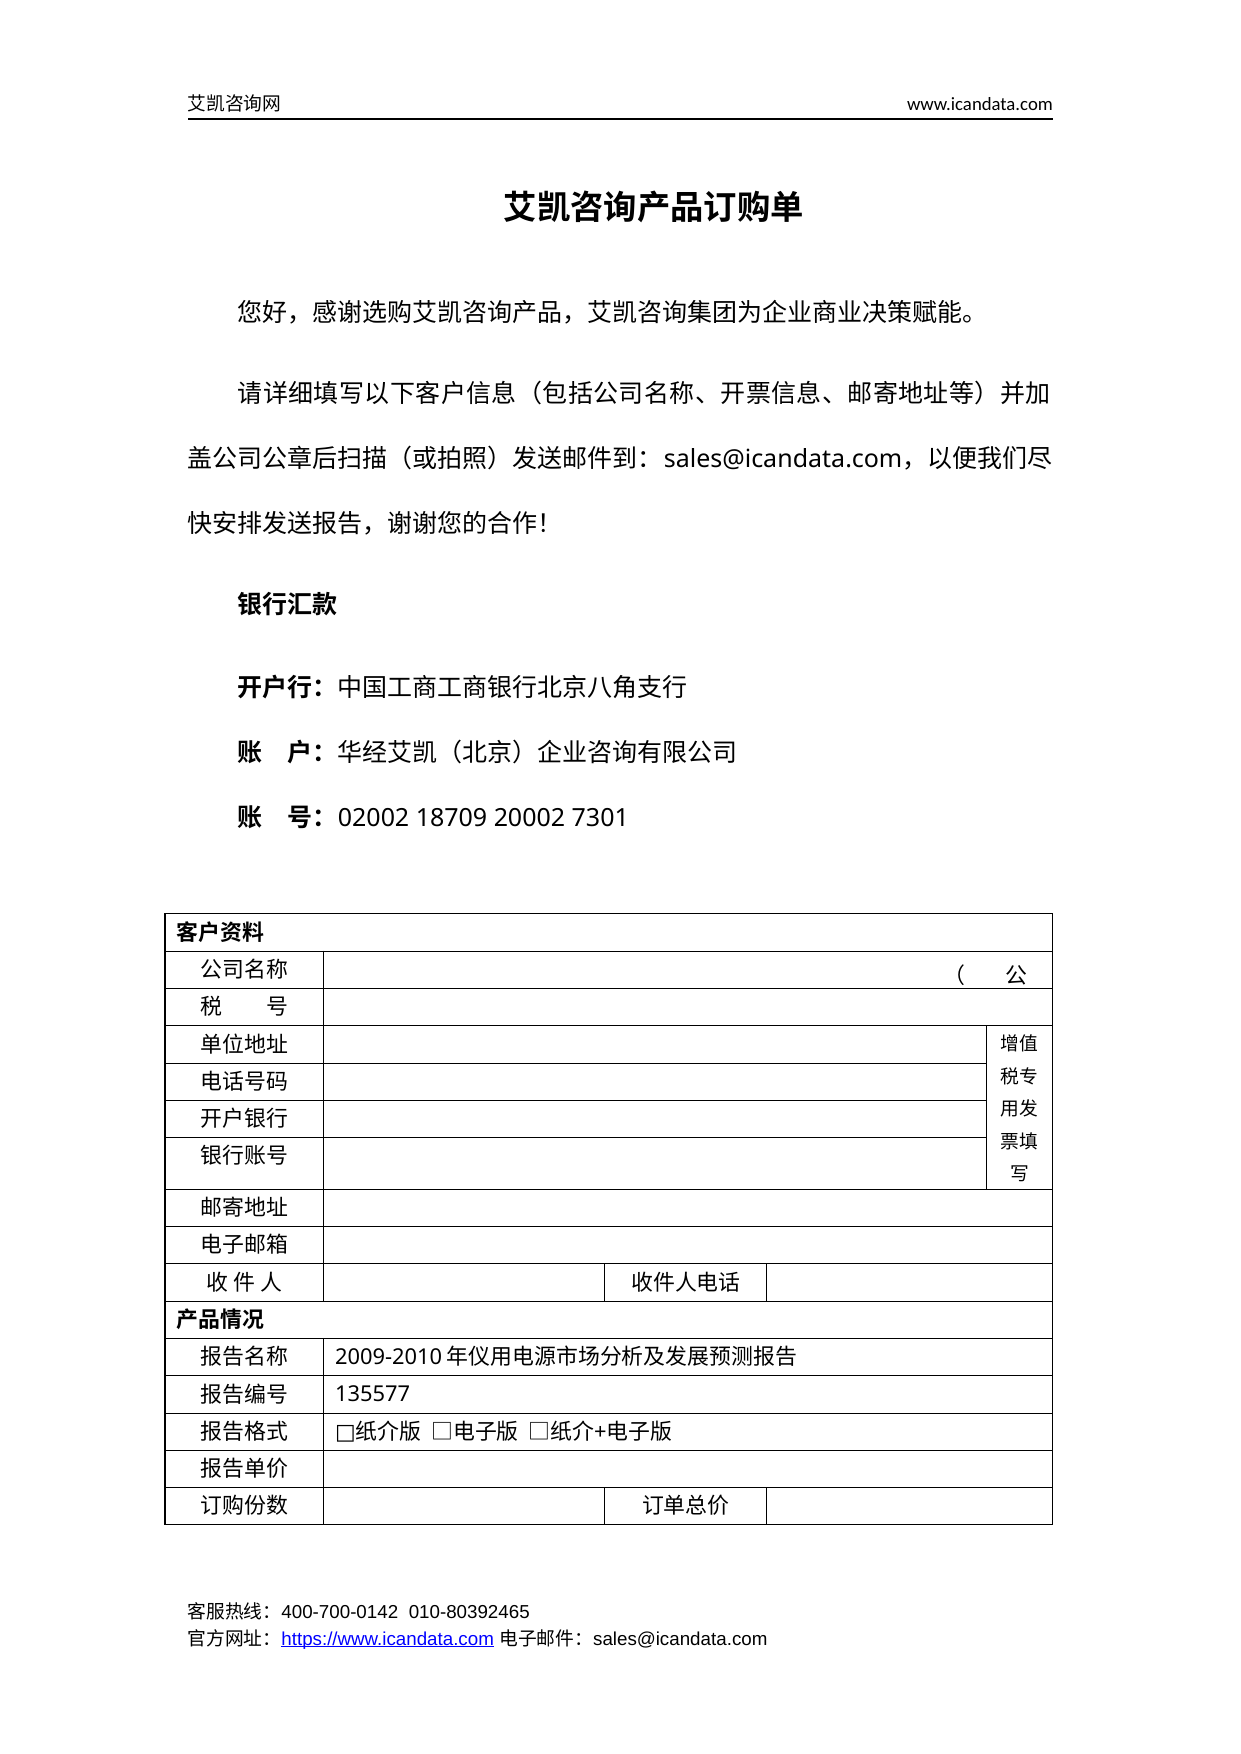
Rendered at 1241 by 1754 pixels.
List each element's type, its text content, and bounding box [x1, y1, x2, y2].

table_cell [324, 1451, 1052, 1487]
table_cell 报告单价 [166, 1451, 323, 1487]
table_cell 2009-2010年仪用电源市场分析及发展预测报告 [324, 1339, 1052, 1375]
table_cell 开户银行 [166, 1101, 323, 1137]
text 银行汇款 [187, 570, 1053, 635]
table_cell 税 号 [166, 989, 323, 1025]
table_cell [324, 1190, 1052, 1226]
table_cell 公司名称 [166, 952, 323, 988]
text 账 号：02002 18709 20002 7301 [187, 783, 1053, 848]
table_cell [324, 952, 1052, 988]
table_cell □纸介版 □电子版 □纸介+电子版 [324, 1414, 1052, 1450]
table_cell 单位地址 [166, 1026, 323, 1062]
table_cell 电话号码 [166, 1064, 323, 1100]
table_cell 订单总价 [605, 1488, 766, 1524]
text 请详细填写以下客户信息（包括公司名称、开票信息、邮寄地址等）并加盖公司公章后扫描（或拍照）发送邮件到：sales@icandata.com，以便我们尽快安排发送报告，谢谢您的合作！ [187, 359, 1053, 554]
text 账 户：华经艾凯（北京）企业咨询有限公司 [187, 718, 1053, 783]
table_cell [324, 1064, 986, 1100]
table_cell 135577 [324, 1376, 1052, 1412]
table_cell [324, 1026, 986, 1062]
table_header 客户资料 [166, 914, 1052, 951]
table_cell 报告格式 [166, 1414, 323, 1450]
table_cell [324, 1138, 986, 1189]
table_cell 邮寄地址 [166, 1190, 323, 1226]
table_cell 报告名称 [166, 1339, 323, 1375]
table_cell 产品情况 [166, 1302, 1052, 1338]
table_cell 收件人电话 [605, 1264, 766, 1301]
table_cell [324, 1488, 604, 1524]
table_cell 电子邮箱 [166, 1227, 323, 1263]
table_cell [324, 1264, 604, 1301]
table_cell [767, 1488, 1052, 1524]
text 艾凯咨询产品订购单 [187, 172, 1053, 237]
table_cell 收 件 人 [166, 1264, 323, 1301]
table_cell 增值税专用发票填写 [987, 1026, 1052, 1189]
table_cell 银行账号 [166, 1138, 323, 1189]
table_cell 订购份数 [166, 1488, 323, 1524]
table_cell [324, 1227, 1052, 1263]
table_cell [324, 1101, 986, 1137]
table_cell [767, 1264, 1052, 1301]
text 您好，感谢选购艾凯咨询产品，艾凯咨询集团为企业商业决策赋能。 [187, 278, 1053, 343]
text 开户行：中国工商工商银行北京八角支行 [187, 653, 1053, 718]
table_cell 报告编号 [166, 1376, 323, 1412]
table_cell [324, 989, 1052, 1025]
